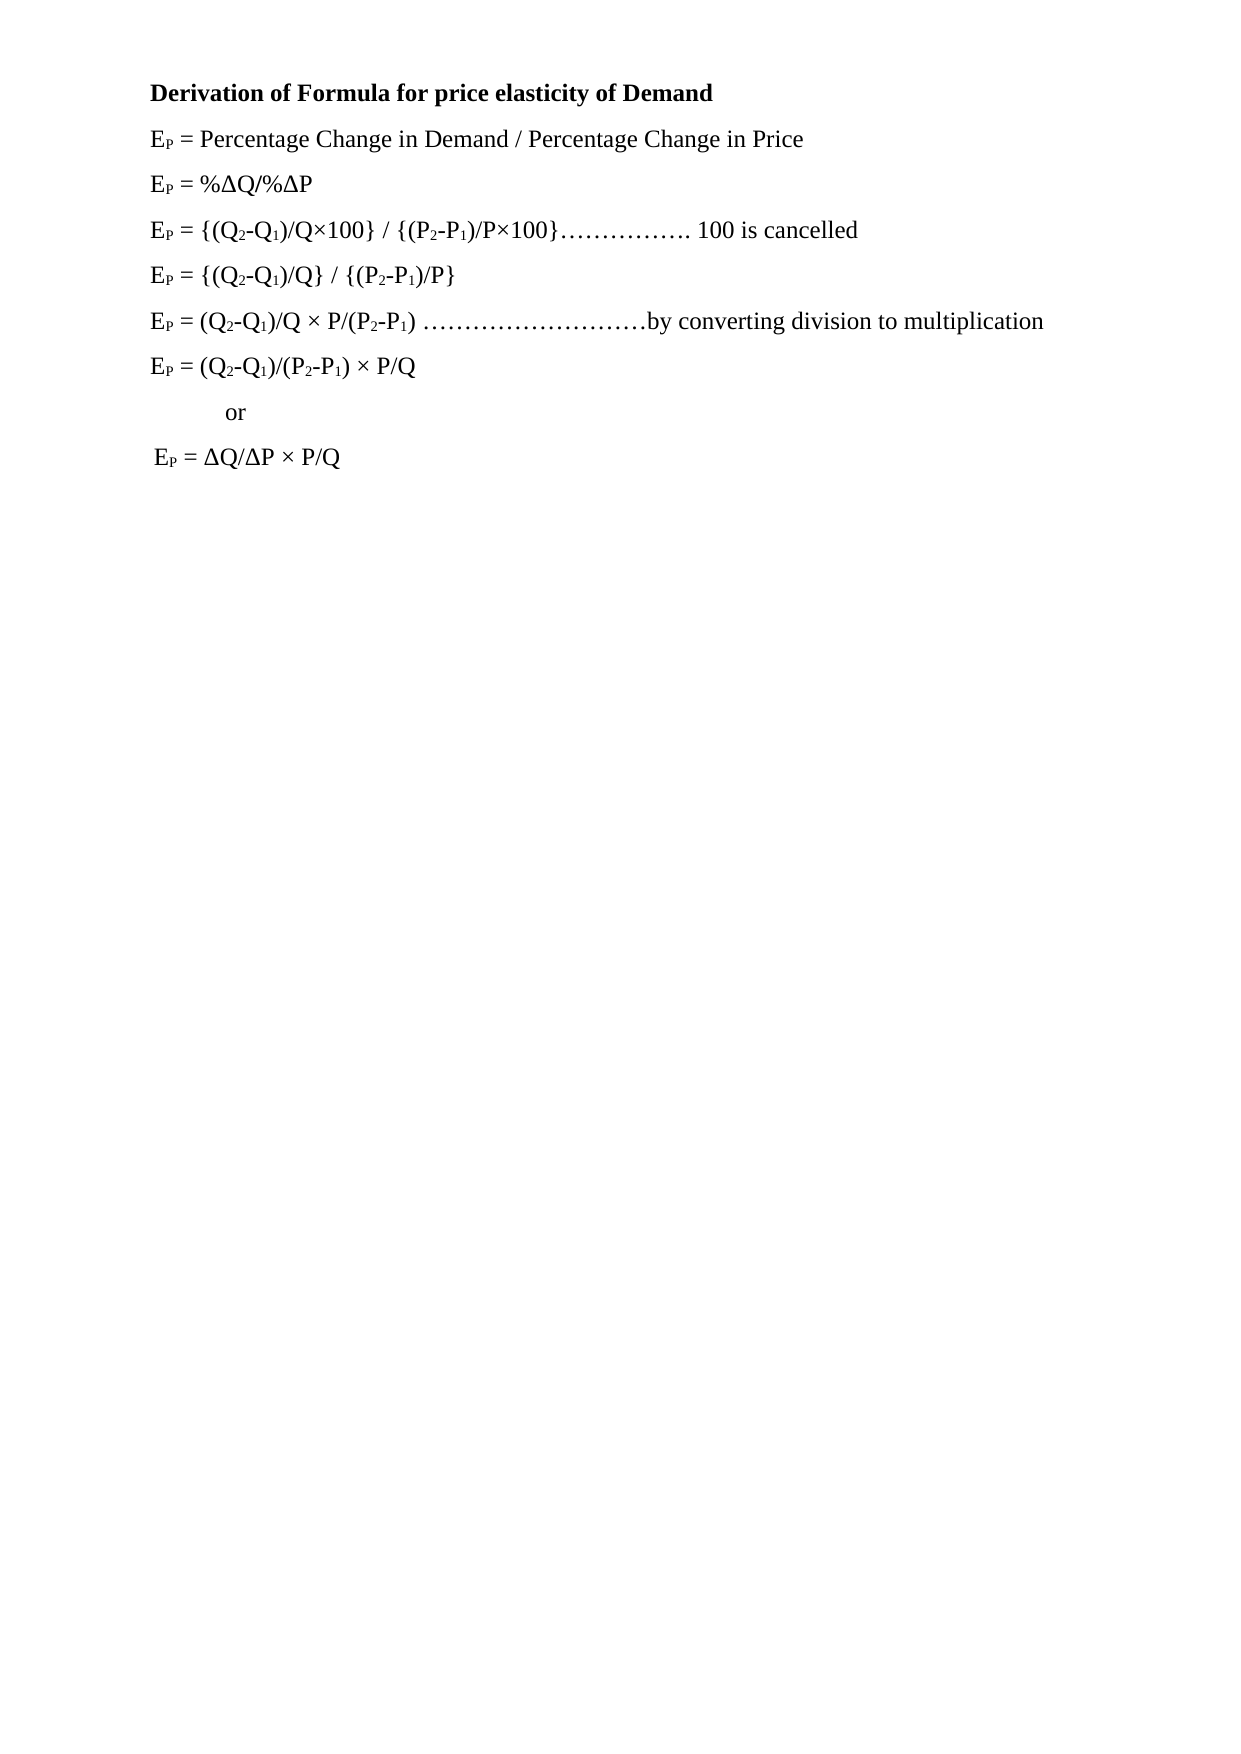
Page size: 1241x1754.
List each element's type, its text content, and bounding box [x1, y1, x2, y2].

text EP = (Q2-Q1)/Q × P/(P2-P1) ………………………by converting division to multiplication [150, 306, 1090, 334]
text EP = ΔQ/ΔP × P/Q [150, 442, 1090, 471]
text EP = (Q2-Q1)/(P2-P1) × P/Q [150, 351, 1090, 380]
text or [150, 397, 1090, 426]
text EP = {(Q2-Q1)/Q} / {(P2-P1)/P} [150, 260, 1090, 289]
text EP = Percentage Change in Demand / Percentage Change in Price [150, 124, 1090, 152]
text Derivation of Formula for price elasticity of Demand [150, 78, 1090, 107]
text EP = {(Q2-Q1)/Q×100} / {(P2-P1)/P×100}……………. 100 is cancelled [150, 215, 1090, 243]
text EP = %ΔQ/%ΔP [150, 169, 1090, 198]
